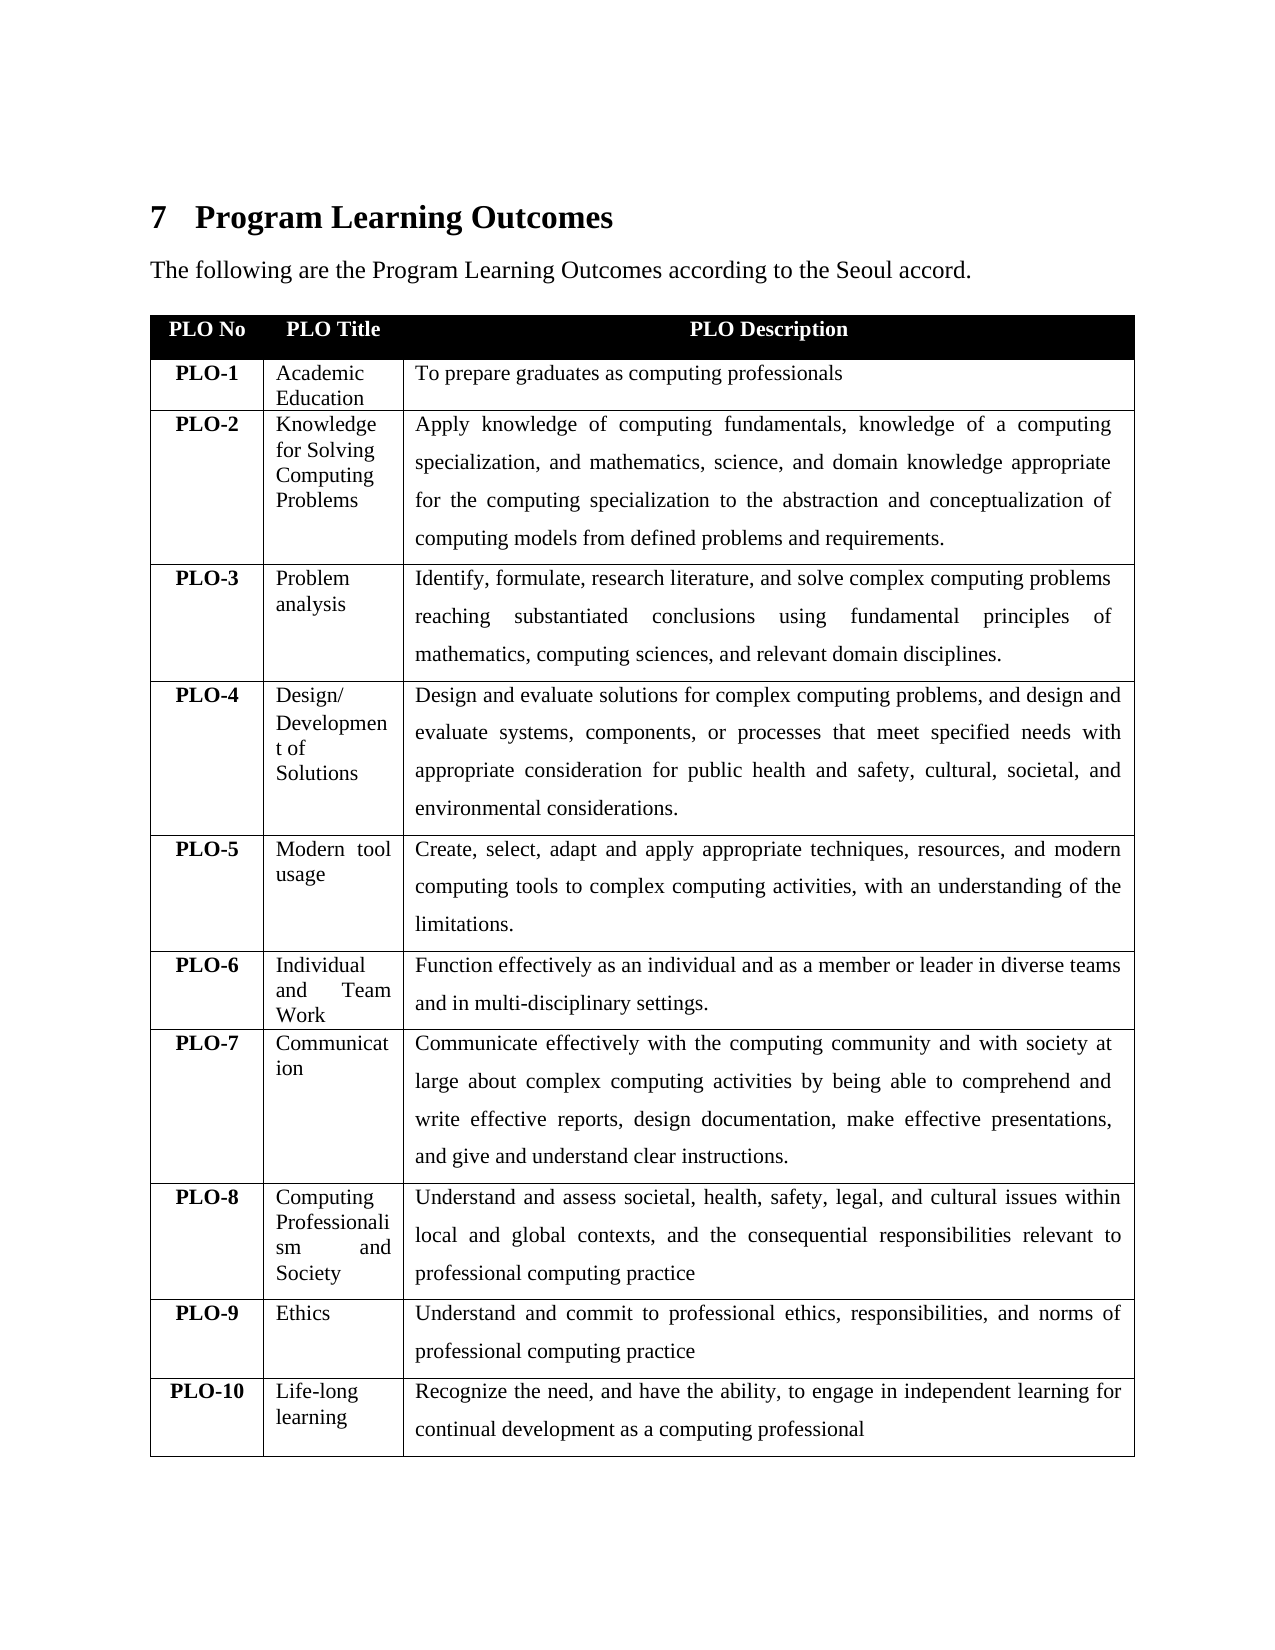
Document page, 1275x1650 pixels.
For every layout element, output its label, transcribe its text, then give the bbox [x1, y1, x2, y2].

table_header PLO Description [404, 316, 1134, 359]
text The following are the Program Learning Outcomes according to the Seoul accord. [150, 255, 1125, 284]
table_cell PLO-3 [151, 565, 263, 681]
table_cell Recognize the need, and have the ability, to engage in independent learning for continual development as a computing professional [404, 1379, 1134, 1456]
table_cell Computing Professionalism and Society [264, 1184, 403, 1299]
table_cell Individual and Team Work [264, 952, 403, 1029]
table_cell Modern tool usage [264, 836, 403, 951]
table_header PLO Title [264, 316, 403, 359]
table_cell Problem analysis [264, 565, 403, 681]
table_cell Knowledge for Solving Computing Problems [264, 411, 403, 564]
table_cell PLO-9 [151, 1300, 263, 1377]
table_cell Communication [264, 1030, 403, 1183]
table_cell Ethics [264, 1300, 403, 1377]
table_cell PLO-6 [151, 952, 263, 1029]
table_cell Understand and assess societal, health, safety, legal, and cultural issues within local and global contexts, and the consequential responsibilities relevant to professional computing practice [404, 1184, 1134, 1299]
table_cell PLO-7 [151, 1030, 263, 1183]
table_cell Academic Education [264, 360, 403, 410]
table_cell To prepare graduates as computing professionals [404, 360, 1134, 410]
table_cell PLO-8 [151, 1184, 263, 1299]
table_cell Design/ Development of Solutions [264, 682, 403, 834]
table_cell Design and evaluate solutions for complex computing problems, and design and evaluate systems, components, or processes that meet specified needs with appropriate consideration for public health and safety, cultural, societal, and environmental considerations. [404, 682, 1134, 834]
table_cell PLO-10 [151, 1379, 263, 1456]
table_cell Identify, formulate, research literature, and solve complex computing problems reaching substantiated conclusions using fundamental principles of mathematics, computing sciences, and relevant domain disciplines. [404, 565, 1134, 681]
table_cell Apply knowledge of computing fundamentals, knowledge of a computing specialization, and mathematics, science, and domain knowledge appropriate for the computing specialization to the abstraction and conceptualization of computing models from defined problems and requirements. [404, 411, 1134, 564]
table_header PLO No [151, 316, 263, 359]
table_cell Communicate effectively with the computing community and with society at large about complex computing activities by being able to comprehend and write effective reports, design documentation, make effective presentations, and give and understand clear instructions. [404, 1030, 1134, 1183]
table_cell Create, select, adapt and apply appropriate techniques, resources, and modern computing tools to complex computing activities, with an understanding of the limitations. [404, 836, 1134, 951]
table_cell PLO-2 [151, 411, 263, 564]
table_cell PLO-5 [151, 836, 263, 951]
table_cell Life-long learning [264, 1379, 403, 1456]
table_cell Function effectively as an individual and as a member or leader in diverse teams and in multi-disciplinary settings. [404, 952, 1134, 1029]
table_cell Understand and commit to professional ethics, responsibilities, and norms of professional computing practice [404, 1300, 1134, 1377]
table_cell PLO-4 [151, 682, 263, 834]
subtitle Program Learning Outcomes [150, 198, 1125, 236]
table_cell PLO-1 [151, 360, 263, 410]
